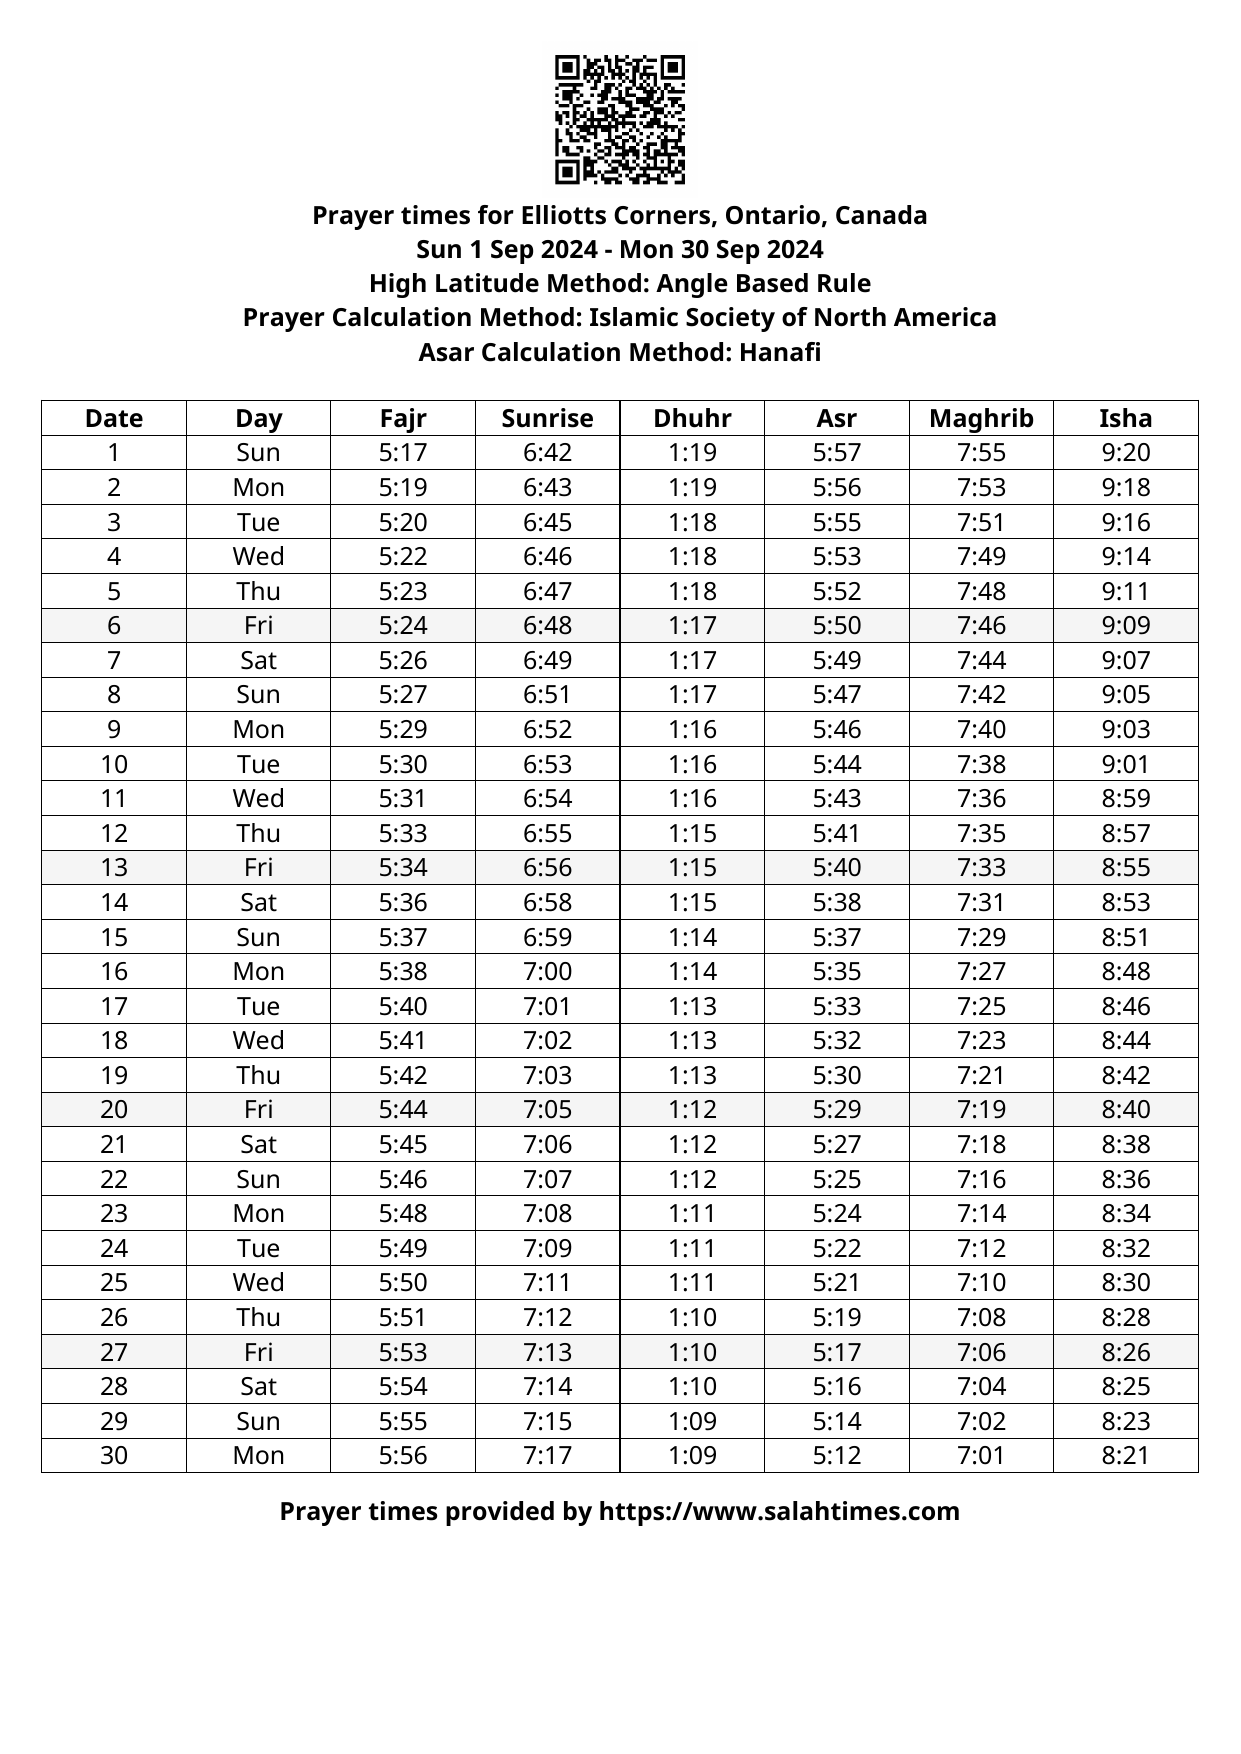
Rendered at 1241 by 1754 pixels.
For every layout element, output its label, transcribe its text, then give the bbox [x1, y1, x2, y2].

table_cell 9:07 [1054, 643, 1198, 677]
table_cell Thu [187, 574, 330, 607]
table_cell 9:14 [1054, 539, 1198, 573]
table_cell 5:46 [331, 1162, 475, 1195]
table_cell 20 [42, 1093, 186, 1126]
table_cell 1:12 [621, 1127, 764, 1161]
table_cell 8:23 [1054, 1404, 1198, 1437]
table_cell 1:13 [621, 1058, 764, 1092]
table_cell 5:26 [331, 643, 475, 677]
table_cell Fri [187, 1335, 330, 1368]
table_cell Mon [187, 1196, 330, 1230]
table_cell 7:07 [476, 1162, 619, 1195]
table_cell 5:56 [765, 470, 909, 504]
table_cell Thu [187, 1300, 330, 1334]
table_cell 7:11 [476, 1266, 619, 1299]
table_cell 8:30 [1054, 1266, 1198, 1299]
table_cell 5:22 [331, 539, 475, 573]
table_cell 8:21 [1054, 1439, 1198, 1472]
table_cell 5:30 [765, 1058, 909, 1092]
table_cell 15 [42, 920, 186, 953]
table_cell 8:32 [1054, 1231, 1198, 1264]
table_cell 7:04 [910, 1369, 1053, 1403]
table_cell 7:02 [910, 1404, 1053, 1437]
table_cell 7:33 [910, 851, 1053, 884]
table_cell 7:08 [910, 1300, 1053, 1334]
table_cell 1:17 [621, 678, 764, 711]
table_cell 25 [42, 1266, 186, 1299]
table_cell 6:49 [476, 643, 619, 677]
table_cell 1:19 [621, 470, 764, 504]
table_cell 5:41 [765, 816, 909, 849]
table_cell 5:55 [331, 1404, 475, 1437]
table_cell Sun [187, 678, 330, 711]
table_cell 8:38 [1054, 1127, 1198, 1161]
table_cell 1:16 [621, 712, 764, 746]
table_cell 5:46 [765, 712, 909, 746]
table_cell 29 [42, 1404, 186, 1437]
table_cell Mon [187, 1439, 330, 1472]
table_cell 23 [42, 1196, 186, 1230]
table_cell 9:16 [1054, 505, 1198, 538]
table_cell Mon [187, 954, 330, 988]
table_cell 7:40 [910, 712, 1053, 746]
table_cell 6:43 [476, 470, 619, 504]
table_cell 1:18 [621, 539, 764, 573]
table_cell 7 [42, 643, 186, 677]
table_cell 5:55 [765, 505, 909, 538]
table_cell 5:31 [331, 781, 475, 815]
table_cell 1:13 [621, 1024, 764, 1057]
table_cell 30 [42, 1439, 186, 1472]
table_cell 7:12 [476, 1300, 619, 1334]
table_cell 7:16 [910, 1162, 1053, 1195]
table_cell 6 [42, 609, 186, 642]
table_cell 7:23 [910, 1024, 1053, 1057]
table_cell 1:12 [621, 1093, 764, 1126]
table_cell 17 [42, 989, 186, 1022]
table_cell 5:48 [331, 1196, 475, 1230]
table_cell 9:18 [1054, 470, 1198, 504]
table_cell Thu [187, 816, 330, 849]
table_cell 19 [42, 1058, 186, 1092]
table_cell 7:38 [910, 747, 1053, 780]
table_cell Tue [187, 747, 330, 780]
table_cell 5:14 [765, 1404, 909, 1437]
table_cell 6:45 [476, 505, 619, 538]
table_cell 8:53 [1054, 885, 1198, 919]
table_cell 28 [42, 1369, 186, 1403]
table_header Isha [1054, 401, 1198, 434]
table_cell 1:18 [621, 505, 764, 538]
table_header Dhuhr [621, 401, 764, 434]
text Sun 1 Sep 2024 - Mon 30 Sep 2024 [42, 232, 1198, 266]
table_cell Wed [187, 1266, 330, 1299]
table_cell 7:14 [910, 1196, 1053, 1230]
table_cell 5:16 [765, 1369, 909, 1403]
table_cell Thu [187, 1058, 330, 1092]
table_cell 5:19 [765, 1300, 909, 1334]
text High Latitude Method: Angle Based Rule [42, 266, 1198, 300]
table_cell 7:55 [910, 436, 1053, 469]
table_cell 5:44 [331, 1093, 475, 1126]
table_cell 7:09 [476, 1231, 619, 1264]
table_header Day [187, 401, 330, 434]
table_cell 7:19 [910, 1093, 1053, 1126]
table_cell 5:32 [765, 1024, 909, 1057]
table_cell 5:49 [765, 643, 909, 677]
table_cell 7:02 [476, 1024, 619, 1057]
table_cell 7:27 [910, 954, 1053, 988]
table_cell Tue [187, 505, 330, 538]
table_cell 7:06 [910, 1335, 1053, 1368]
table_cell 5:40 [331, 989, 475, 1022]
table_cell 7:44 [910, 643, 1053, 677]
table_cell Mon [187, 470, 330, 504]
table_cell 1:14 [621, 920, 764, 953]
table_cell 7:42 [910, 678, 1053, 711]
table_header Sunrise [476, 401, 619, 434]
table_cell 5:40 [765, 851, 909, 884]
table_cell Fri [187, 1093, 330, 1126]
table_cell 7:01 [910, 1439, 1053, 1472]
table_cell 6:55 [476, 816, 619, 849]
table_cell 1:15 [621, 816, 764, 849]
table_cell 1:11 [621, 1266, 764, 1299]
table_cell 22 [42, 1162, 186, 1195]
table_cell 5:57 [765, 436, 909, 469]
table_header Fajr [331, 401, 475, 434]
table_cell 12 [42, 816, 186, 849]
table_cell 1:10 [621, 1335, 764, 1368]
table_cell 9:03 [1054, 712, 1198, 746]
table_cell 1:12 [621, 1162, 764, 1195]
table_cell 7:48 [910, 574, 1053, 607]
table_cell Sun [187, 436, 330, 469]
table_cell 8:34 [1054, 1196, 1198, 1230]
table_cell 8:36 [1054, 1162, 1198, 1195]
table_cell 21 [42, 1127, 186, 1161]
table_cell 5:50 [331, 1266, 475, 1299]
table_cell 7:35 [910, 816, 1053, 849]
table_cell 18 [42, 1024, 186, 1057]
text Prayer times for Elliotts Corners, Ontario, Canada [42, 198, 1198, 232]
table_cell Tue [187, 989, 330, 1022]
text Prayer times provided by https://www.salahtimes.com [42, 1494, 1198, 1528]
table_cell 5:12 [765, 1439, 909, 1472]
table_cell Tue [187, 1231, 330, 1264]
table_cell 5:42 [331, 1058, 475, 1092]
table_cell 7:06 [476, 1127, 619, 1161]
table_cell 5:29 [765, 1093, 909, 1126]
table_cell 5:49 [331, 1231, 475, 1264]
picture [542, 41, 699, 198]
table_cell 5:19 [331, 470, 475, 504]
table_cell Sat [187, 885, 330, 919]
table_cell 5:56 [331, 1439, 475, 1472]
table_cell 5:53 [765, 539, 909, 573]
table_cell 5:30 [331, 747, 475, 780]
table_cell 7:49 [910, 539, 1053, 573]
table_cell 1 [42, 436, 186, 469]
table_cell 6:53 [476, 747, 619, 780]
table_cell Fri [187, 851, 330, 884]
table_cell 6:42 [476, 436, 619, 469]
table_cell 7:29 [910, 920, 1053, 953]
table_cell 14 [42, 885, 186, 919]
table_header Date [42, 401, 186, 434]
table_cell 8:48 [1054, 954, 1198, 988]
table_cell 7:25 [910, 989, 1053, 1022]
table_cell Sat [187, 1369, 330, 1403]
table_cell 7:15 [476, 1404, 619, 1437]
table_cell 5:33 [331, 816, 475, 849]
table_cell 16 [42, 954, 186, 988]
table_cell 8:59 [1054, 781, 1198, 815]
table_cell 9:05 [1054, 678, 1198, 711]
table_cell 5:24 [765, 1196, 909, 1230]
table_cell 7:51 [910, 505, 1053, 538]
table_cell 9:20 [1054, 436, 1198, 469]
table_cell 7:01 [476, 989, 619, 1022]
table_cell 24 [42, 1231, 186, 1264]
table_cell 13 [42, 851, 186, 884]
table_cell 9 [42, 712, 186, 746]
table_cell 1:09 [621, 1404, 764, 1437]
table_cell 7:53 [910, 470, 1053, 504]
table_cell 8:57 [1054, 816, 1198, 849]
table_cell 5:25 [765, 1162, 909, 1195]
table_cell Wed [187, 781, 330, 815]
table_cell 7:14 [476, 1369, 619, 1403]
table_cell 6:48 [476, 609, 619, 642]
table_cell 8:25 [1054, 1369, 1198, 1403]
table_cell 8:46 [1054, 989, 1198, 1022]
table_cell 1:17 [621, 609, 764, 642]
table_cell 8:42 [1054, 1058, 1198, 1092]
table_cell 1:16 [621, 781, 764, 815]
table_cell 8:55 [1054, 851, 1198, 884]
table_cell 8 [42, 678, 186, 711]
table_cell 7:46 [910, 609, 1053, 642]
table_cell 7:08 [476, 1196, 619, 1230]
table_cell Wed [187, 539, 330, 573]
table_cell 1:18 [621, 574, 764, 607]
table_cell 10 [42, 747, 186, 780]
table_cell 11 [42, 781, 186, 815]
table_cell 1:16 [621, 747, 764, 780]
table_cell Sun [187, 1162, 330, 1195]
table_cell 5:50 [765, 609, 909, 642]
table_cell 9:09 [1054, 609, 1198, 642]
table_cell 1:19 [621, 436, 764, 469]
table_cell 6:58 [476, 885, 619, 919]
table_cell 7:17 [476, 1439, 619, 1472]
table_cell 5:35 [765, 954, 909, 988]
table_cell 3 [42, 505, 186, 538]
table_cell 8:44 [1054, 1024, 1198, 1057]
table_cell 6:54 [476, 781, 619, 815]
table_cell 5:27 [765, 1127, 909, 1161]
table_cell 7:05 [476, 1093, 619, 1126]
table_cell 6:56 [476, 851, 619, 884]
table_cell 5:27 [331, 678, 475, 711]
table_cell 5:45 [331, 1127, 475, 1161]
table_cell 5:38 [331, 954, 475, 988]
table_cell 5:21 [765, 1266, 909, 1299]
table_cell 5:20 [331, 505, 475, 538]
table_cell 6:51 [476, 678, 619, 711]
table_cell 5:43 [765, 781, 909, 815]
table_cell 6:47 [476, 574, 619, 607]
table_cell Fri [187, 609, 330, 642]
table_cell 9:11 [1054, 574, 1198, 607]
table_cell 1:11 [621, 1231, 764, 1264]
text Prayer Calculation Method: Islamic Society of North America [42, 300, 1198, 334]
table_cell 5:22 [765, 1231, 909, 1264]
table_cell 7:31 [910, 885, 1053, 919]
table_cell 5:23 [331, 574, 475, 607]
table_header Maghrib [910, 401, 1053, 434]
table_cell Sat [187, 643, 330, 677]
table_cell 5:53 [331, 1335, 475, 1368]
table_cell 5:52 [765, 574, 909, 607]
table_cell 6:46 [476, 539, 619, 573]
table_cell 5:33 [765, 989, 909, 1022]
table_cell 7:13 [476, 1335, 619, 1368]
table_cell 9:01 [1054, 747, 1198, 780]
table_cell 5:17 [765, 1335, 909, 1368]
table_cell 2 [42, 470, 186, 504]
table_cell 7:18 [910, 1127, 1053, 1161]
table_cell 8:26 [1054, 1335, 1198, 1368]
text Asar Calculation Method: Hanafi [42, 334, 1198, 368]
table_cell 5:38 [765, 885, 909, 919]
table_cell 1:17 [621, 643, 764, 677]
table_cell 5:44 [765, 747, 909, 780]
table_cell 1:15 [621, 885, 764, 919]
table_cell 4 [42, 539, 186, 573]
table_cell 5:34 [331, 851, 475, 884]
table_cell 8:51 [1054, 920, 1198, 953]
table_cell Sat [187, 1127, 330, 1161]
table_cell Sun [187, 1404, 330, 1437]
table_cell Sun [187, 920, 330, 953]
table_cell 7:10 [910, 1266, 1053, 1299]
table_cell 5:17 [331, 436, 475, 469]
table_cell Mon [187, 712, 330, 746]
table_cell 1:11 [621, 1196, 764, 1230]
table_cell 1:14 [621, 954, 764, 988]
table_cell 5 [42, 574, 186, 607]
table_cell 5:37 [331, 920, 475, 953]
table_cell 5:24 [331, 609, 475, 642]
table_cell 7:03 [476, 1058, 619, 1092]
table_cell 1:15 [621, 851, 764, 884]
table_cell 6:52 [476, 712, 619, 746]
table_cell 5:29 [331, 712, 475, 746]
table_cell 8:28 [1054, 1300, 1198, 1334]
table_cell 6:59 [476, 920, 619, 953]
table_cell 1:10 [621, 1300, 764, 1334]
table_cell 1:13 [621, 989, 764, 1022]
table_cell Wed [187, 1024, 330, 1057]
table_cell 27 [42, 1335, 186, 1368]
table_cell 7:12 [910, 1231, 1053, 1264]
table_cell 5:47 [765, 678, 909, 711]
table_cell 5:54 [331, 1369, 475, 1403]
table_cell 26 [42, 1300, 186, 1334]
table_cell 8:40 [1054, 1093, 1198, 1126]
table_cell 1:09 [621, 1439, 764, 1472]
table_cell 7:00 [476, 954, 619, 988]
table_cell 5:37 [765, 920, 909, 953]
table_cell 5:51 [331, 1300, 475, 1334]
table_cell 5:41 [331, 1024, 475, 1057]
table_cell 5:36 [331, 885, 475, 919]
table_cell 7:21 [910, 1058, 1053, 1092]
table_header Asr [765, 401, 909, 434]
table_cell 7:36 [910, 781, 1053, 815]
table_cell 1:10 [621, 1369, 764, 1403]
